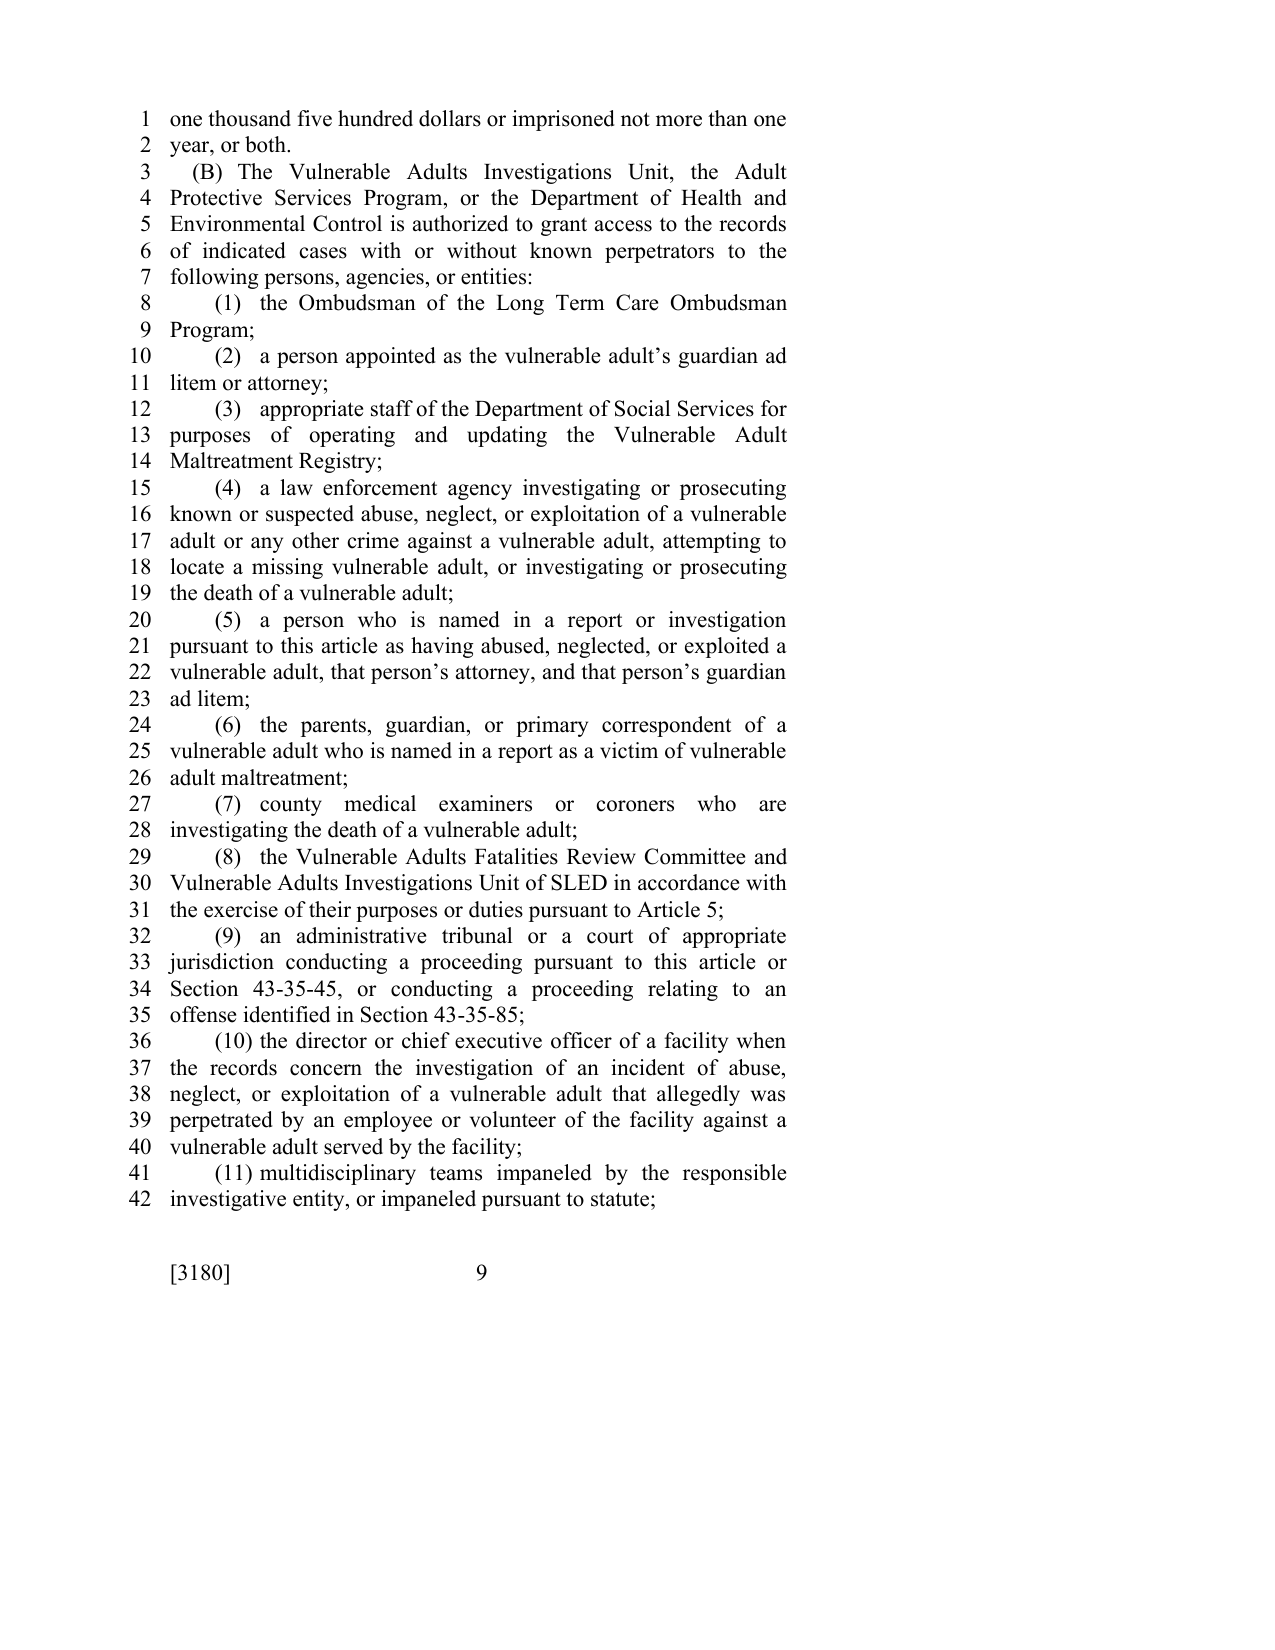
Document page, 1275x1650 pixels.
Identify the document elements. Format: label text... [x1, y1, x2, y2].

text (B) The Vulnerable Adults Investigations Unit, the Adult Protective Services Program, or the Department of Health and Environmental Control is authorized to grant access to the records of indicated cases with or without known perpetrators to the following persons, agencies, or entities: [169, 158, 787, 289]
text (2) a person appointed as the vulnerable adult’s guardian ad litem or attorney; [169, 342, 787, 395]
text (7) county medical examiners or coroners who are investigating the death of a vulnerable adult; [169, 790, 787, 843]
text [169, 105, 787, 158]
text (4) a law enforcement agency investigating or prosecuting known or suspected abuse, neglect, or exploitation of a vulnerable adult or any other crime against a vulnerable adult, attempting to locate a missing vulnerable adult, or investigating or prosecuting the death of a vulnerable adult; [169, 474, 787, 606]
text (1) the Ombudsman of the Long Term Care Ombudsman Program; [169, 289, 787, 342]
text (3) appropriate staff of the Department of Social Services for purposes of operating and updating the Vulnerable Adult Maltreatment Registry; [169, 395, 787, 474]
text (8) the Vulnerable Adults Fatalities Review Committee and Vulnerable Adults Investigations Unit of SLED in accordance with the exercise of their purposes or duties pursuant to Article 5; [169, 843, 787, 922]
text (10) the director or chief executive officer of a facility when the records concern the investigation of an incident of abuse, neglect, or exploitation of a vulnerable adult that allegedly was perpetrated by an employee or volunteer of the facility against a vulnerable adult served by the facility; [169, 1027, 787, 1159]
text (9) an administrative tribunal or a court of appropriate jurisdiction conducting a proceeding pursuant to this article or Section 43-35-45, or conducting a proceeding relating to an offense identified in Section 43-35-85; [169, 922, 787, 1027]
text (5) a person who is named in a report or investigation pursuant to this article as having abused, neglected, or exploited a vulnerable adult, that person’s attorney, and that person’s guardian ad litem; [169, 606, 787, 711]
text (11) multidisciplinary teams impaneled by the responsible investigative entity, or impaneled pursuant to statute; [169, 1159, 787, 1212]
text (6) the parents, guardian, or primary correspondent of a vulnerable adult who is named in a report as a victim of vulnerable adult maltreatment; [169, 711, 787, 790]
